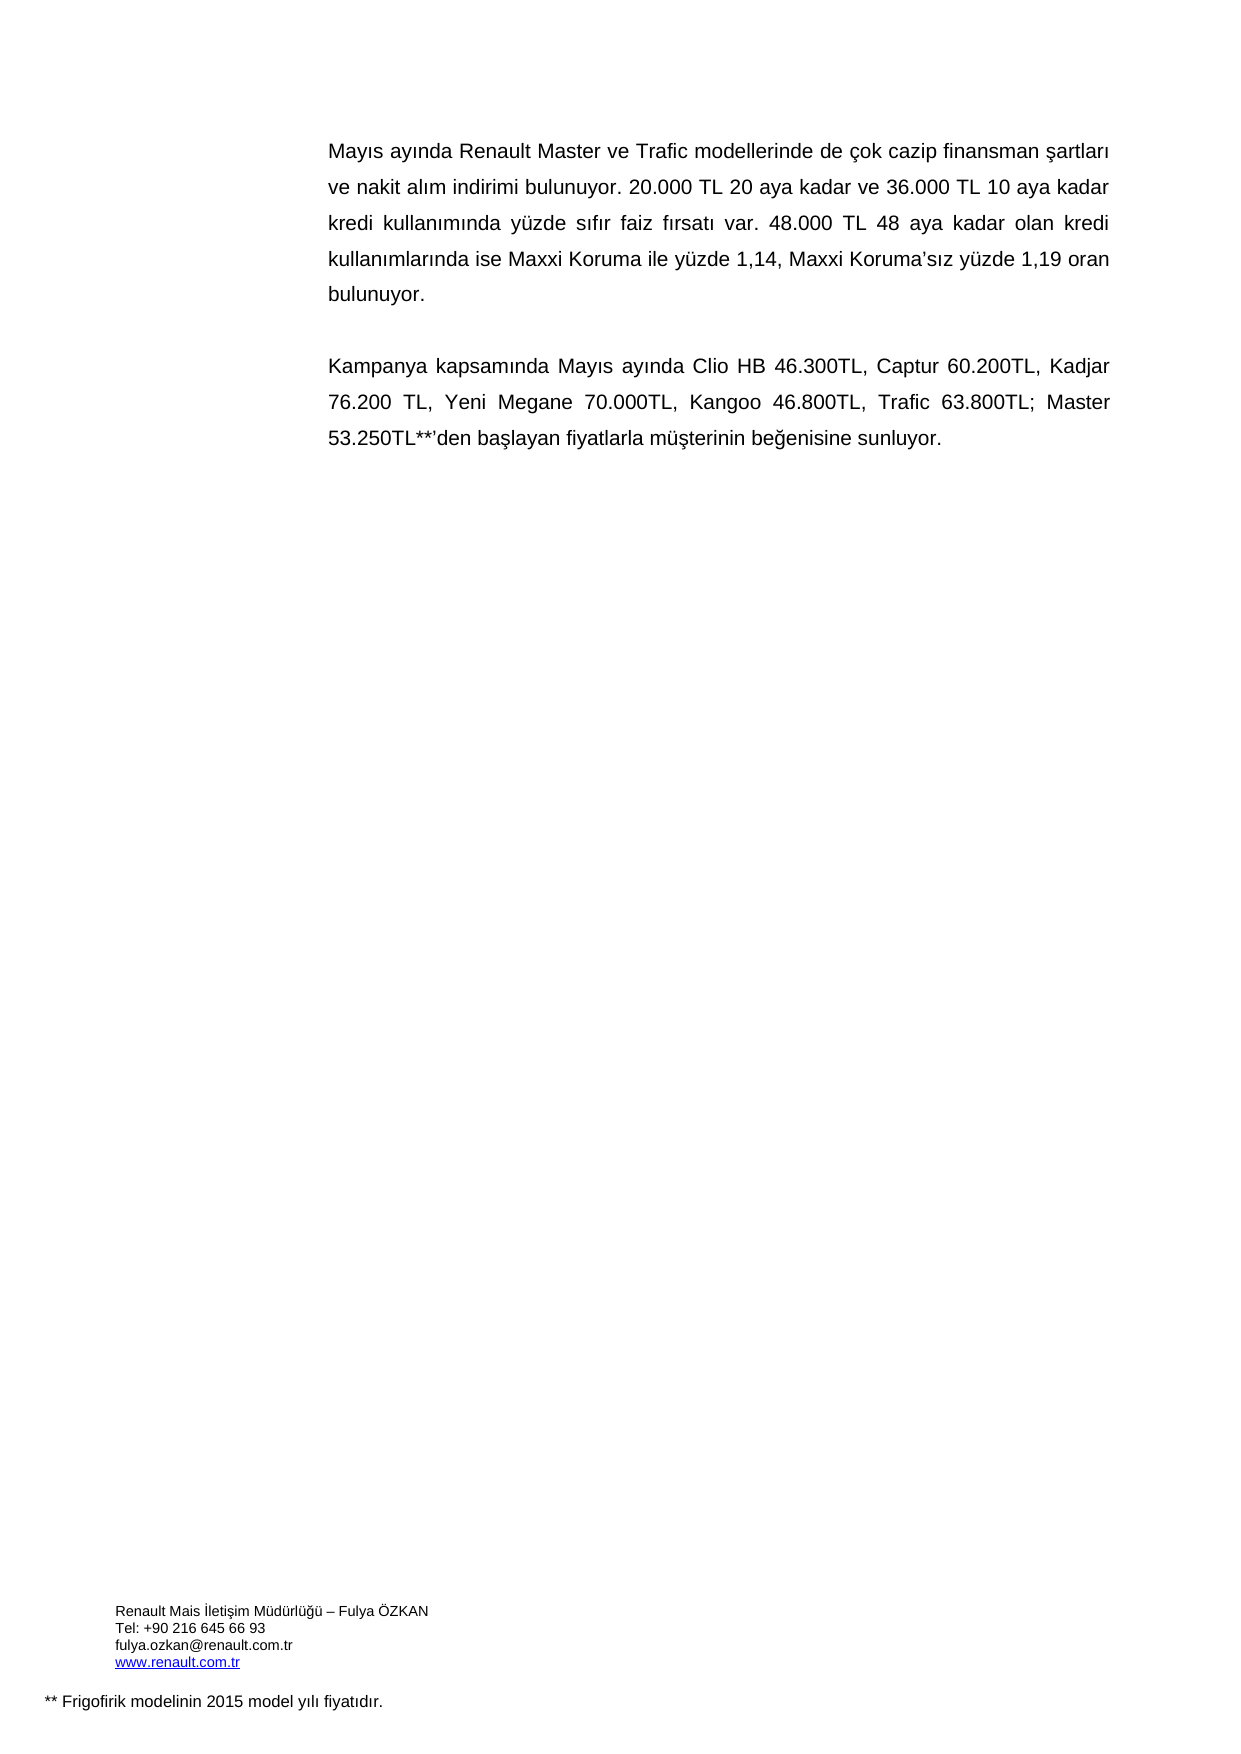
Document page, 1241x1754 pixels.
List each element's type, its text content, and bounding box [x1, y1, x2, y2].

list Kampanya kapsamında Mayıs ayında Clio HB 46.300TL, Captur 60.200TL, Kadjar 76.200 TL, Yeni Megane 70.000TL, Kangoo 46.800TL, Trafic 63.800TL; Master 53.250TL**’den başlayan fiyatlarla müşterinin beğenisine sunluyor. [328, 354, 1111, 450]
list Mayıs ayında Renault Master ve Trafic modellerinde de çok cazip finansman şartları ve nakit alım indirimi bulunuyor. 20.000 TL 20 aya kadar ve 36.000 TL 10 aya kadar kredi kullanımında yüzde sıfır faiz fırsatı var. 48.000 TL 48 aya kadar olan kredi kullanımlarında ise Maxxi Koruma ile yüzde 1,14, Maxxi Koruma’sız yüzde 1,19 oran bulunuyor. [328, 138, 1111, 306]
